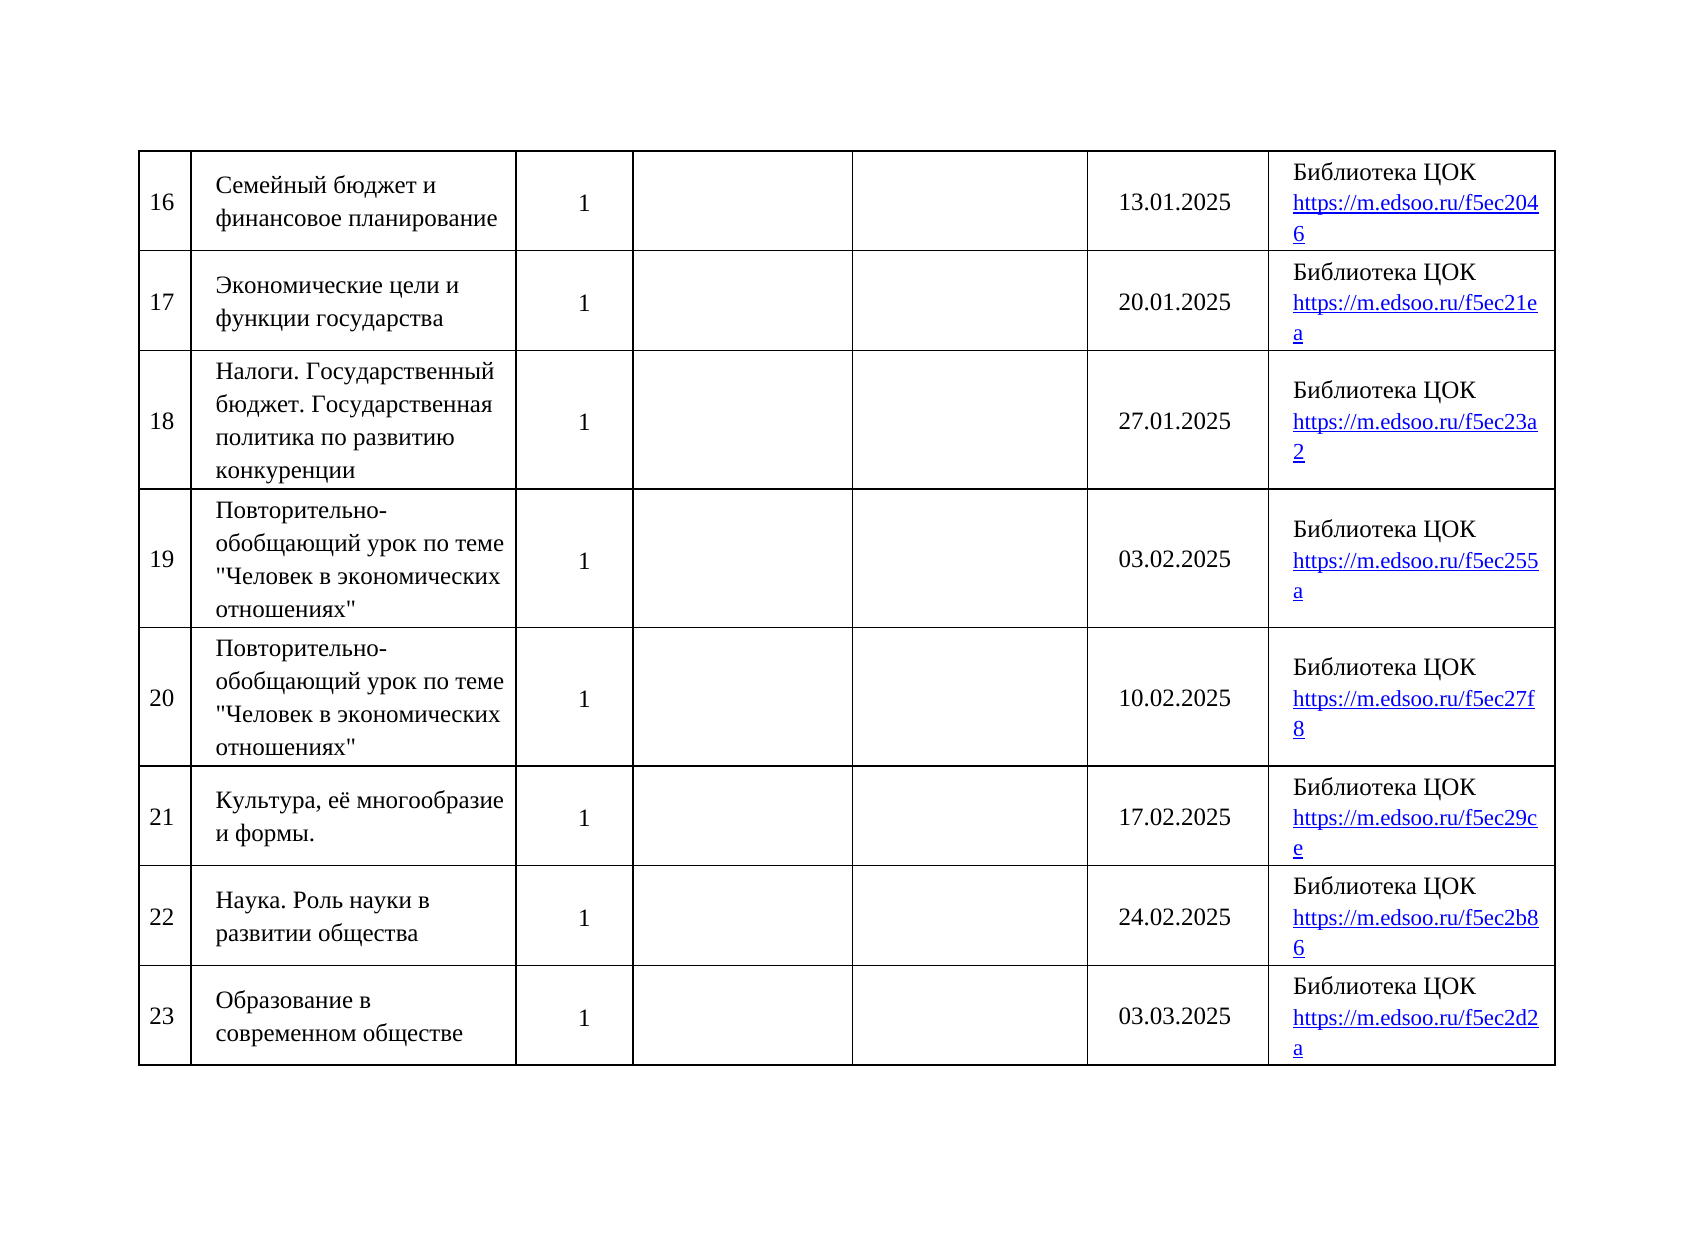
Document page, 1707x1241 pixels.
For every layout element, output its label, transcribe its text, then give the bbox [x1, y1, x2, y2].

table_cell [634, 866, 852, 964]
table_cell Библиотека ЦОК https://m.edsoo.ru/f5ec27f8 [1269, 628, 1554, 765]
table_cell [634, 966, 852, 1064]
table_cell 03.02.2025 [1088, 490, 1268, 626]
table_cell [853, 490, 1087, 626]
table_cell 1 [517, 351, 632, 488]
table_cell 20.01.2025 [1088, 251, 1268, 349]
table_cell Налоги. Государственный бюджет. Государственная политика по развитию конкуренции [192, 351, 515, 488]
table_cell 13.01.2025 [1088, 152, 1268, 250]
table_cell Библиотека ЦОК https://m.edsoo.ru/f5ec21ea [1269, 251, 1554, 349]
table_cell Наука. Роль науки в развитии общества [192, 866, 515, 964]
table_cell 17.02.2025 [1088, 767, 1268, 865]
table_cell [853, 866, 1087, 964]
table_cell [634, 767, 852, 865]
table_cell [853, 152, 1087, 250]
table_cell [853, 966, 1087, 1064]
table_cell 24.02.2025 [1088, 866, 1268, 964]
table_cell 17 [140, 251, 190, 349]
table_cell 1 [517, 251, 632, 349]
table_cell 20 [140, 628, 190, 765]
table_cell [853, 251, 1087, 349]
table_cell [853, 628, 1087, 765]
table_cell Библиотека ЦОК https://m.edsoo.ru/f5ec255a [1269, 490, 1554, 626]
table_cell 21 [140, 767, 190, 865]
table_cell Библиотека ЦОК https://m.edsoo.ru/f5ec29ce [1269, 767, 1554, 865]
table_cell Библиотека ЦОК https://m.edsoo.ru/f5ec2b86 [1269, 866, 1554, 964]
table_cell Библиотека ЦОК https://m.edsoo.ru/f5ec2d2a [1269, 966, 1554, 1064]
table_cell [634, 351, 852, 488]
table_cell 1 [517, 767, 632, 865]
table_cell 1 [517, 866, 632, 964]
table_cell [634, 490, 852, 626]
table_cell 1 [517, 490, 632, 626]
table_cell 22 [140, 866, 190, 964]
table_cell Культура, её многообразие и формы. [192, 767, 515, 865]
table_cell 1 [517, 966, 632, 1064]
table_cell Экономические цели и функции государства [192, 251, 515, 349]
table_cell 19 [140, 490, 190, 626]
table_cell 18 [140, 351, 190, 488]
table_cell 1 [517, 628, 632, 765]
table_cell Библиотека ЦОК https://m.edsoo.ru/f5ec23a2 [1269, 351, 1554, 488]
table_cell [634, 152, 852, 250]
table_cell Повторительно-обобщающий урок по теме "Человек в экономических отношениях" [192, 628, 515, 765]
table_cell [853, 767, 1087, 865]
table_cell 27.01.2025 [1088, 351, 1268, 488]
table_cell 16 [140, 152, 190, 250]
table_cell Повторительно-обобщающий урок по теме "Человек в экономических отношениях" [192, 490, 515, 626]
table_cell [634, 251, 852, 349]
table_cell Семейный бюджет и финансовое планирование [192, 152, 515, 250]
table_cell 03.03.2025 [1088, 966, 1268, 1064]
table_cell 1 [517, 152, 632, 250]
table_cell Образование в современном обществе [192, 966, 515, 1064]
table_cell [634, 628, 852, 765]
table_cell Библиотека ЦОК https://m.edsoo.ru/f5ec2046 [1269, 152, 1554, 250]
table_cell 23 [140, 966, 190, 1064]
table_cell 10.02.2025 [1088, 628, 1268, 765]
table_cell [853, 351, 1087, 488]
